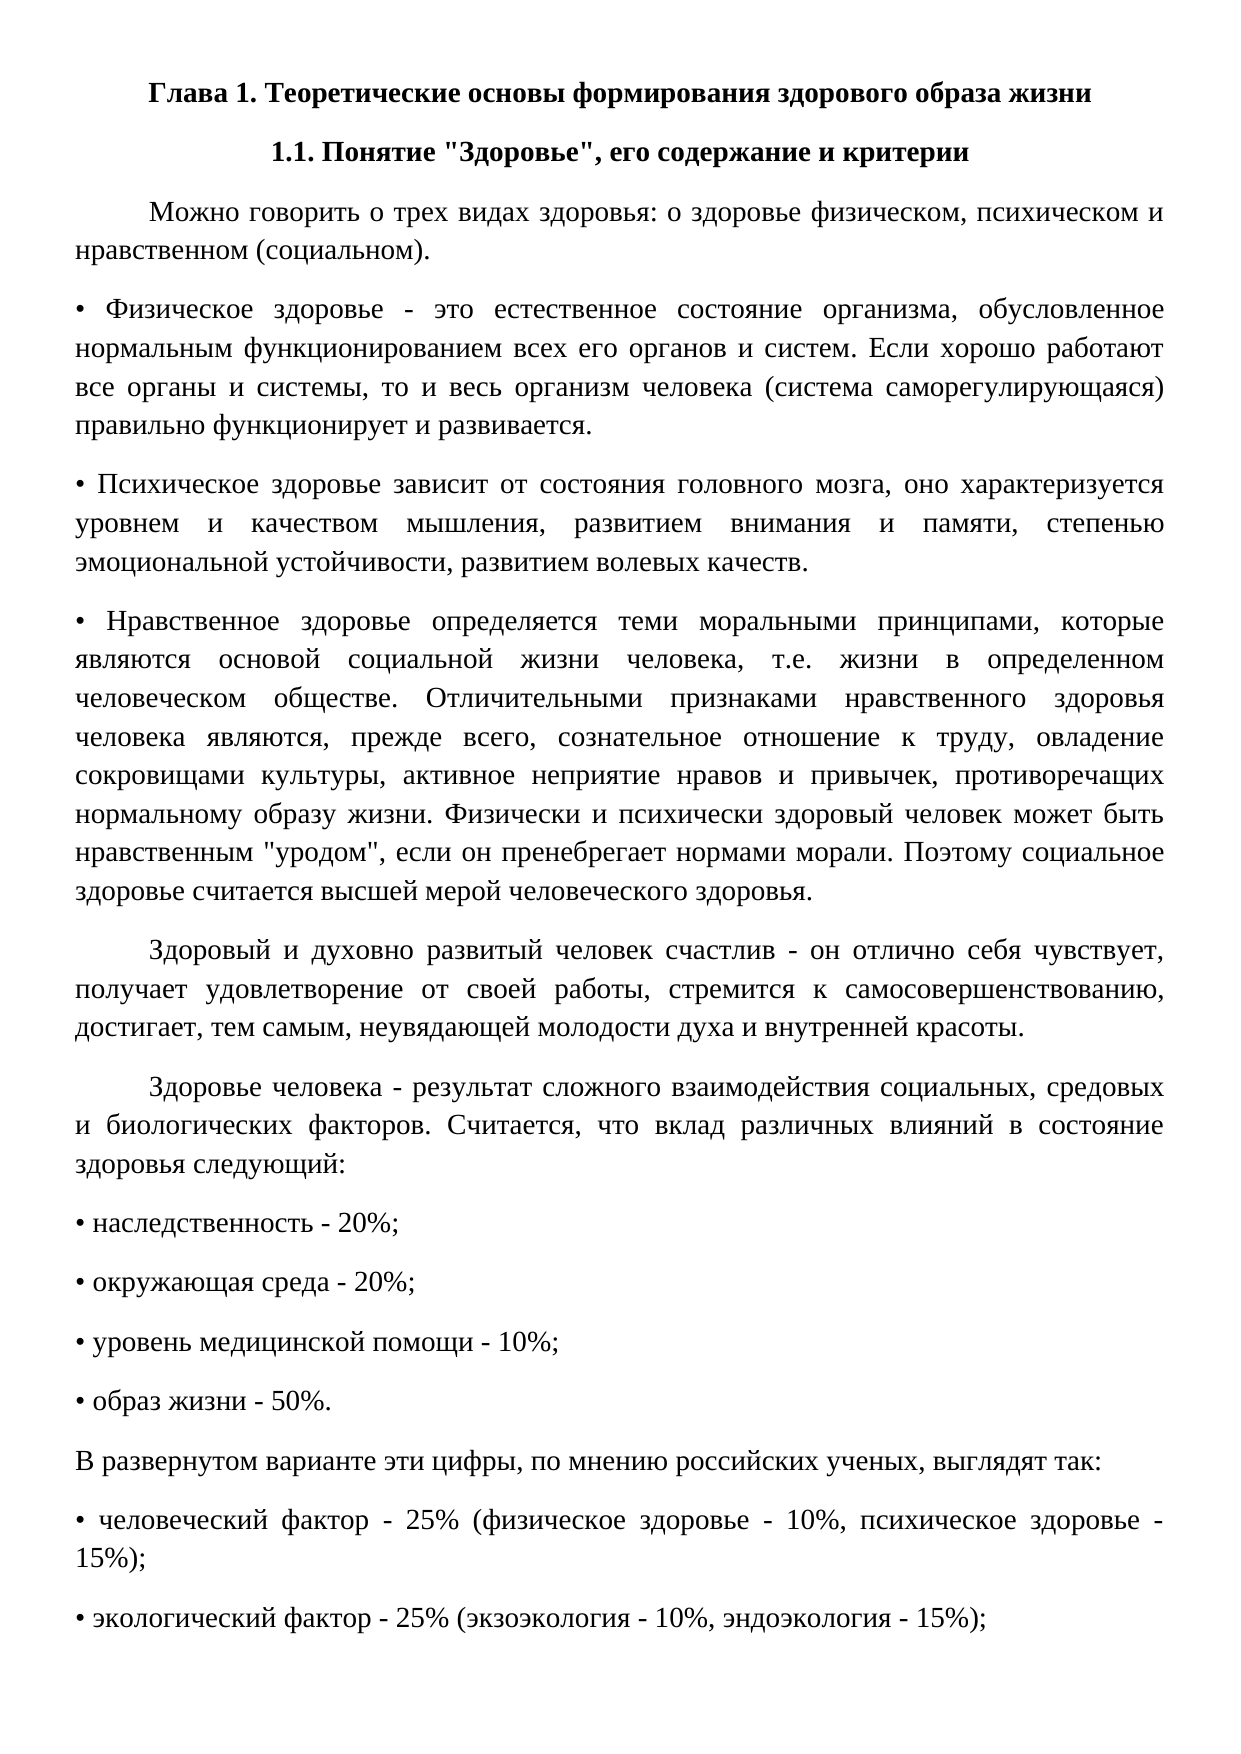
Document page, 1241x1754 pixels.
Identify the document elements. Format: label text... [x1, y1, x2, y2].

text • Физическое здоровье - это естественное состояние организма, обусловленное нормальным функционированием всех его органов и систем. Если хорошо работают все органы и системы, то и весь организм человека (система саморегулирующаяся) правильно функционирует и развивается. [75, 292, 1165, 441]
text В развернутом варианте эти цифры, по мнению российских ученых, выглядят так: [75, 1443, 1165, 1476]
text • человеческий фактор - 25% (физическое здоровье - 10%, психическое здоровье - 15%); [75, 1502, 1165, 1574]
text Здоровье человека - результат сложного взаимодействия социальных, средовых и биологических факторов. Считается, что вклад различных влияний в состояние здоровья следующий: [75, 1069, 1165, 1179]
text • Психическое здоровье зависит от состояния головного мозга, оно характеризуется уровнем и качеством мышления, развитием внимания и памяти, степенью эмоциональной устойчивости, развитием волевых качеств. [75, 467, 1165, 577]
text • наследственность - 20%; [75, 1205, 1165, 1239]
text • окружающая среда - 20%; [75, 1264, 1165, 1298]
text 1.1. Понятие "Здоровье", его содержание и критерии [75, 134, 1165, 168]
text Здоровый и духовно развитый человек счастлив - он отлично себя чувствует, получает удовлетворение от своей работы, стремится к самосовершенствованию, достигает, тем самым, неувядающей молодости духа и внутренней красоты. [75, 932, 1165, 1043]
text • уровень медицинской помощи - 10%; [75, 1324, 1165, 1357]
text • Нравственное здоровье определяется теми моральными принципами, которые являются основой социальной жизни человека, т.е. жизни в определенном человеческом обществе. Отличительными признаками нравственного здоровья человека являются, прежде всего, сознательное отношение к труду, овладение сокровищами культуры, активное неприятие нравов и привычек, противоречащих нормальному образу жизни. Физически и психически здоровый человек может быть нравственным "уродом", если он пренебрегает нормами морали. Поэтому социальное здоровье считается высшей мерой человеческого здоровья. [75, 603, 1165, 906]
text • экологический фактор - 25% (экзоэкология - 10%, эндоэкология - 15%); [75, 1600, 1165, 1633]
text • образ жизни - 50%. [75, 1383, 1165, 1417]
text Можно говорить о трех видах здоровья: о здоровье физическом, психическом и нравственном (социальном). [75, 194, 1165, 266]
text Глава 1. Теоретические основы формирования здорового образа жизни [75, 75, 1165, 108]
